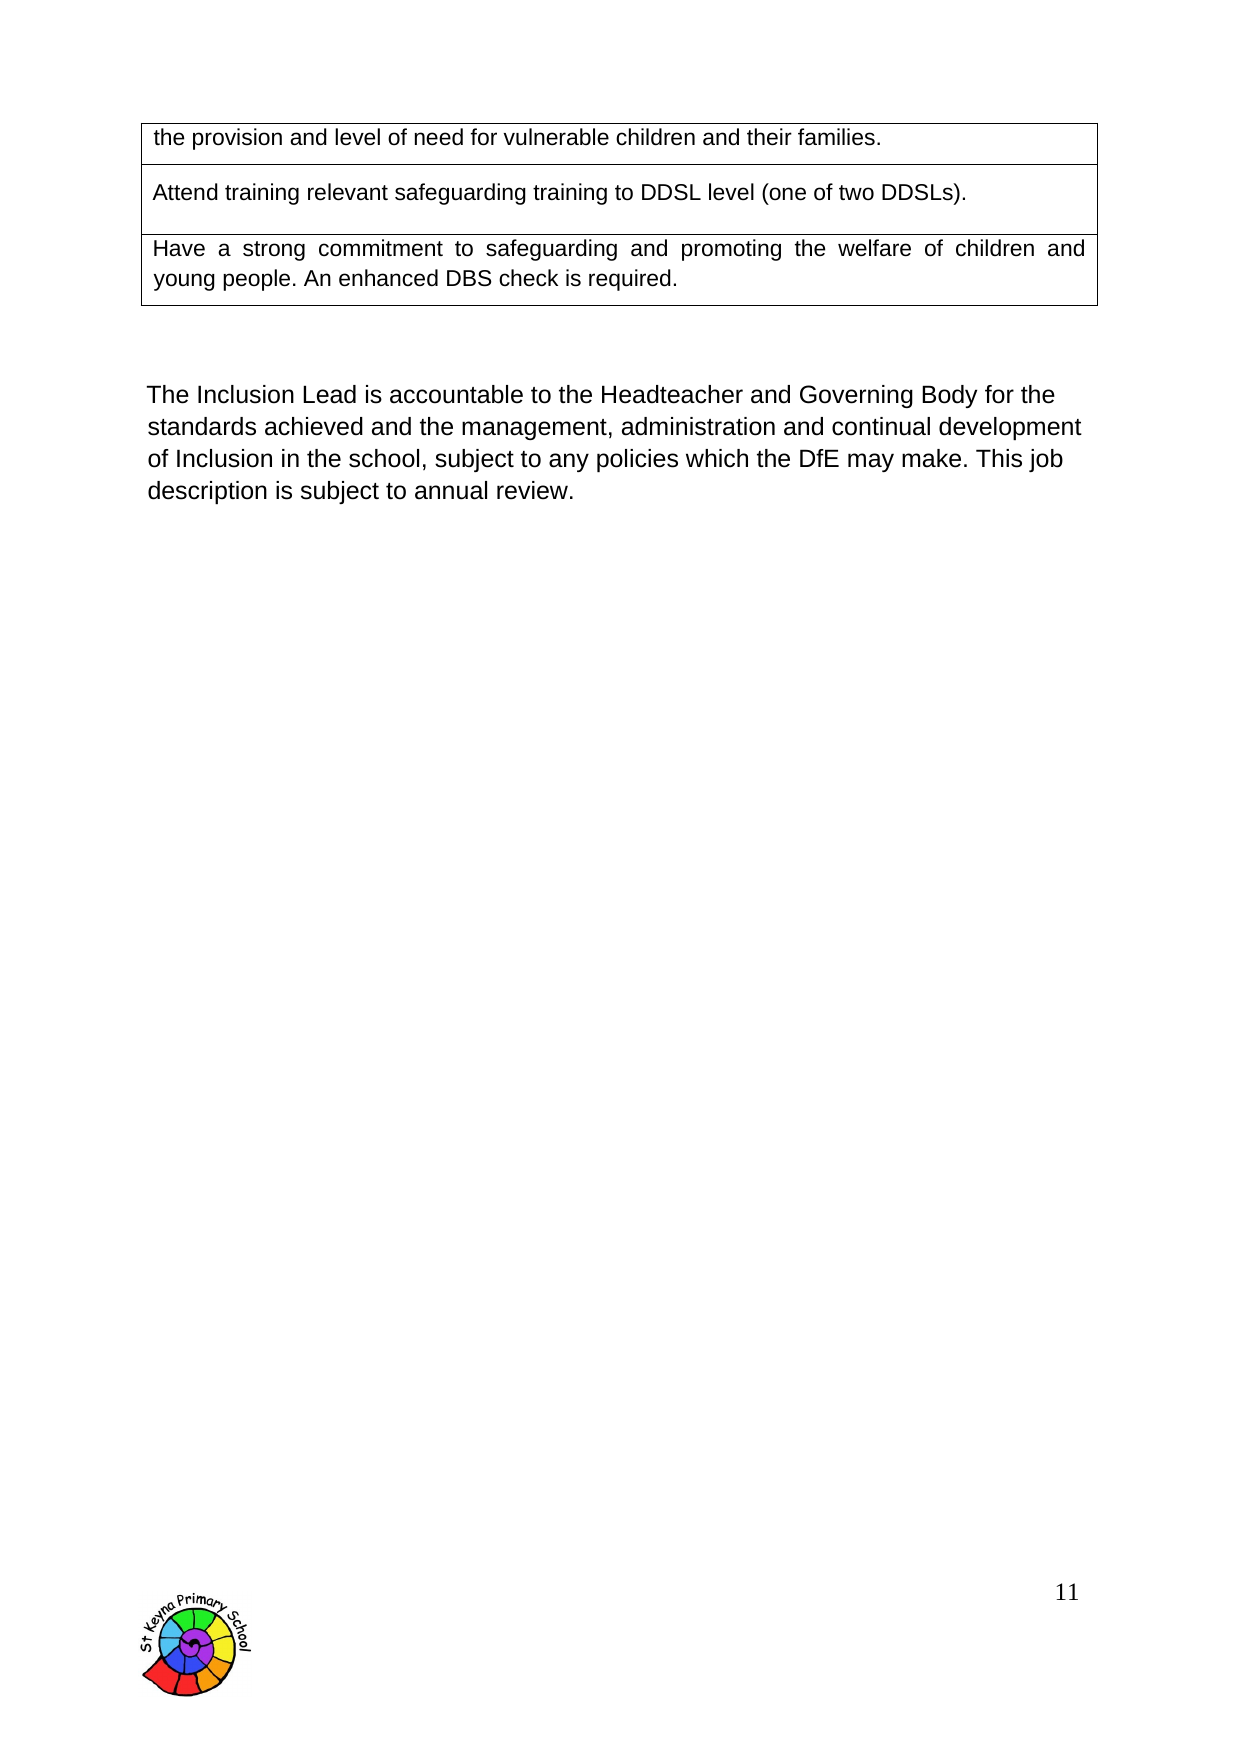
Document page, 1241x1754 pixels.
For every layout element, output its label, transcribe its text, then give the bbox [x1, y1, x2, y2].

text The Inclusion Lead is accountable to the Headteacher and Governing Body for the standards achieved and the management, administration and continual development of Inclusion in the school, subject to any policies which the DfE may make. This job description is subject to annual review. [146, 380, 1092, 504]
picture [138, 1591, 252, 1697]
table_cell Have a strong commitment to safeguarding and promoting the welfare of children and young people. An enhanced DBS check is required. [142, 235, 1097, 305]
table_cell Attend training relevant safeguarding training to DDSL level (one of two DDSLs). [142, 165, 1097, 234]
